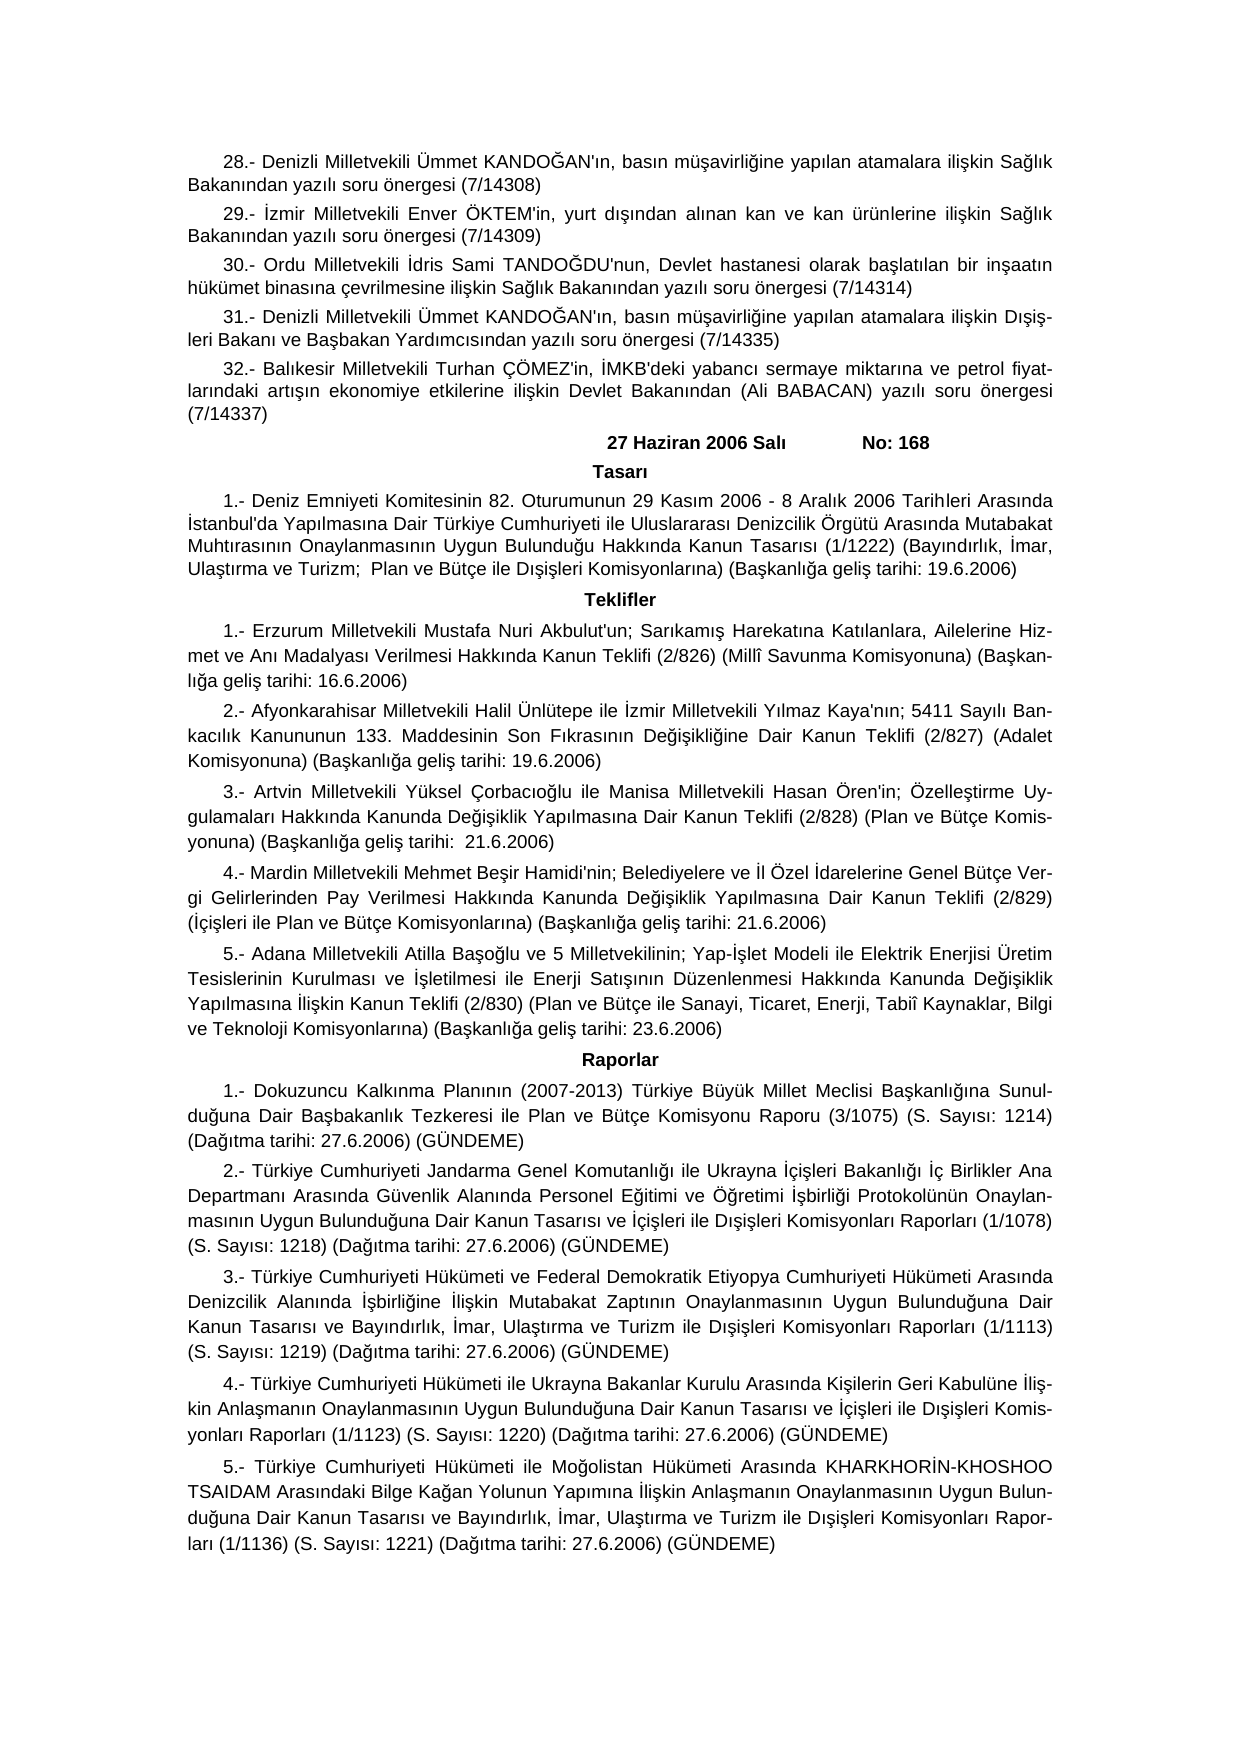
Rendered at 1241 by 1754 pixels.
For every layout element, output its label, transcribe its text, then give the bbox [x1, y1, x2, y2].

text Tasarı [187, 460, 1053, 483]
text 30.- Ordu Milletvekili İdris Sami TANDOĞDU'nun, Devlet hastanesi olarak başlatılan bir inşaatın hükümet binasına çevrilmesine ilişkin Sağlık Bakanından yazılı soru önergesi (7/14314) [187, 253, 1053, 299]
text 28.- Denizli Milletvekili Ümmet KANDOĞAN'ın, basın müşavirliğine yapılan atamalara ilişkin Sağlık Bakanından yazılı soru önergesi (7/14308) [187, 150, 1053, 196]
text 27 Haziran 2006 Salı No: 168 [187, 431, 1053, 454]
text 1.- Erzurum Milletvekili Mustafa Nuri Akbulut'un; Sarıkamış Harekatına Katılanlara, Ailelerine Hizmet ve Anı Madalyası Verilmesi Hakkında Kanun Teklifi (2/826) (Millî Savunma Komisyonuna) (Başkanlığa geliş tarihi: 16.6.2006) [187, 617, 1053, 692]
text 1.- Dokuzuncu Kalkınma Planının (2007-2013) Türkiye Büyük Millet Meclisi Başkanlığına Sunulduğuna Dair Başbakanlık Tezkeresi ile Plan ve Bütçe Komisyonu Raporu (3/1075) (S. Sayısı: 1214) (Dağıtma tarihi: 27.6.2006) (GÜNDEME) [187, 1077, 1053, 1152]
text 4.- Mardin Milletvekili Mehmet Beşir Hamidi'nin; Belediyelere ve İl Özel İdarelerine Genel Bütçe Vergi Gelirlerinden Pay Verilmesi Hakkında Kanunda Değişiklik Yapılmasına Dair Kanun Teklifi (2/829) (İçişleri ile Plan ve Bütçe Komisyonlarına) (Başkanlığa geliş tarihi: 21.6.2006) [187, 859, 1053, 934]
text 29.- İzmir Milletvekili Enver ÖKTEM'in, yurt dışından alınan kan ve kan ürünlerine ilişkin Sağlık Bakanından yazılı soru önergesi (7/14309) [187, 202, 1053, 247]
text 1.- Deniz Emniyeti Komitesinin 82. Oturumunun 29 Kasım 2006 - 8 Aralık 2006 Tarihleri Arasında İstanbul'da Yapılmasına Dair Türkiye Cumhuriyeti ile Uluslararası Denizcilik Örgütü Arasında Mutabakat Muhtırasının Onaylanmasının Uygun Bulunduğu Hakkında Kanun Tasarısı (1/1222) (Bayındırlık, İmar, Ulaştırma ve Turizm; Plan ve Bütçe ile Dışişleri Komisyonlarına) (Başkanlığa geliş tarihi: 19.6.2006) [187, 489, 1053, 580]
text 3.- Türkiye Cumhuriyeti Hükümeti ve Federal Demokratik Etiyopya Cumhuriyeti Hükümeti Arasında Denizcilik Alanında İşbirliğine İlişkin Mutabakat Zaptının Onaylanmasının Uygun Bulunduğuna Dair Kanun Tasarısı ve Bayındırlık, İmar, Ulaştırma ve Turizm ile Dışişleri Komisyonları Raporları (1/1113) (S. Sayısı: 1219) (Dağıtma tarihi: 27.6.2006) (GÜNDEME) [187, 1264, 1053, 1364]
text 2.- Türkiye Cumhuriyeti Jandarma Genel Komutanlığı ile Ukrayna İçişleri Bakanlığı İç Birlikler Ana Departmanı Arasında Güvenlik Alanında Personel Eğitimi ve Öğretimi İşbirliği Protokolünün Onaylanmasının Uygun Bulunduğuna Dair Kanun Tasarısı ve İçişleri ile Dışişleri Komisyonları Raporları (1/1078) (S. Sayısı: 1218) (Dağıtma tarihi: 27.6.2006) (GÜNDEME) [187, 1158, 1053, 1258]
text 5.- Türkiye Cumhuriyeti Hükümeti ile Moğolistan Hükümeti Arasında KHARKHORİN-KHOSHOO TSAIDAM Arasındaki Bilge Kağan Yolunun Yapımına İlişkin Anlaşmanın Onaylanmasının Uygun Bulunduğuna Dair Kanun Tasarısı ve Bayındırlık, İmar, Ulaştırma ve Turizm ile Dışişleri Komisyonları Raporları (1/1136) (S. Sayısı: 1221) (Dağıtma tarihi: 27.6.2006) (GÜNDEME) [187, 1453, 1053, 1556]
text 5.- Adana Milletvekili Atilla Başoğlu ve 5 Milletvekilinin; Yap-İşlet Modeli ile Elektrik Enerjisi Üretim Tesislerinin Kurulması ve İşletilmesi ile Enerji Satışının Düzenlenmesi Hakkında Kanunda Değişiklik Yapılmasına İlişkin Kanun Teklifi (2/830) (Plan ve Bütçe ile Sanayi, Ticaret, Enerji, Tabiî Kaynaklar, Bilgi ve Teknoloji Komisyonlarına) (Başkanlığa geliş tarihi: 23.6.2006) [187, 940, 1053, 1040]
text 2.- Afyonkarahisar Milletvekili Halil Ünlütepe ile İzmir Milletvekili Yılmaz Kaya'nın; 5411 Sayılı Bankacılık Kanununun 133. Maddesinin Son Fıkrasının Değişikliğine Dair Kanun Teklifi (2/827) (Adalet Komisyonuna) (Başkanlığa geliş tarihi: 19.6.2006) [187, 698, 1053, 773]
text Raporlar [187, 1046, 1053, 1071]
text 3.- Artvin Milletvekili Yüksel Çorbacıoğlu ile Manisa Milletvekili Hasan Ören'in; Özelleştirme Uygulamaları Hakkında Kanunda Değişiklik Yapılmasına Dair Kanun Teklifi (2/828) (Plan ve Bütçe Komisyonuna) (Başkanlığa geliş tarihi: 21.6.2006) [187, 779, 1053, 854]
text 31.- Denizli Milletvekili Ümmet KANDOĞAN'ın, basın müşavirliğine yapılan atamalara ilişkin Dışişleri Bakanı ve Başbakan Yardımcısından yazılı soru önergesi (7/14335) [187, 305, 1053, 351]
text Teklifler [187, 586, 1053, 611]
text 32.- Balıkesir Milletvekili Turhan ÇÖMEZ'in, İMKB'deki yabancı sermaye miktarına ve petrol fiyatlarındaki artışın ekonomiye etkilerine ilişkin Devlet Bakanından (Ali BABACAN) yazılı soru önergesi (7/14337) [187, 357, 1053, 425]
text 4.- Türkiye Cumhuriyeti Hükümeti ile Ukrayna Bakanlar Kurulu Arasında Kişilerin Geri Kabulüne İlişkin Anlaşmanın Onaylanmasının Uygun Bulunduğuna Dair Kanun Tasarısı ve İçişleri ile Dışişleri Komisyonları Raporları (1/1123) (S. Sayısı: 1220) (Dağıtma tarihi: 27.6.2006) (GÜNDEME) [187, 1369, 1053, 1447]
